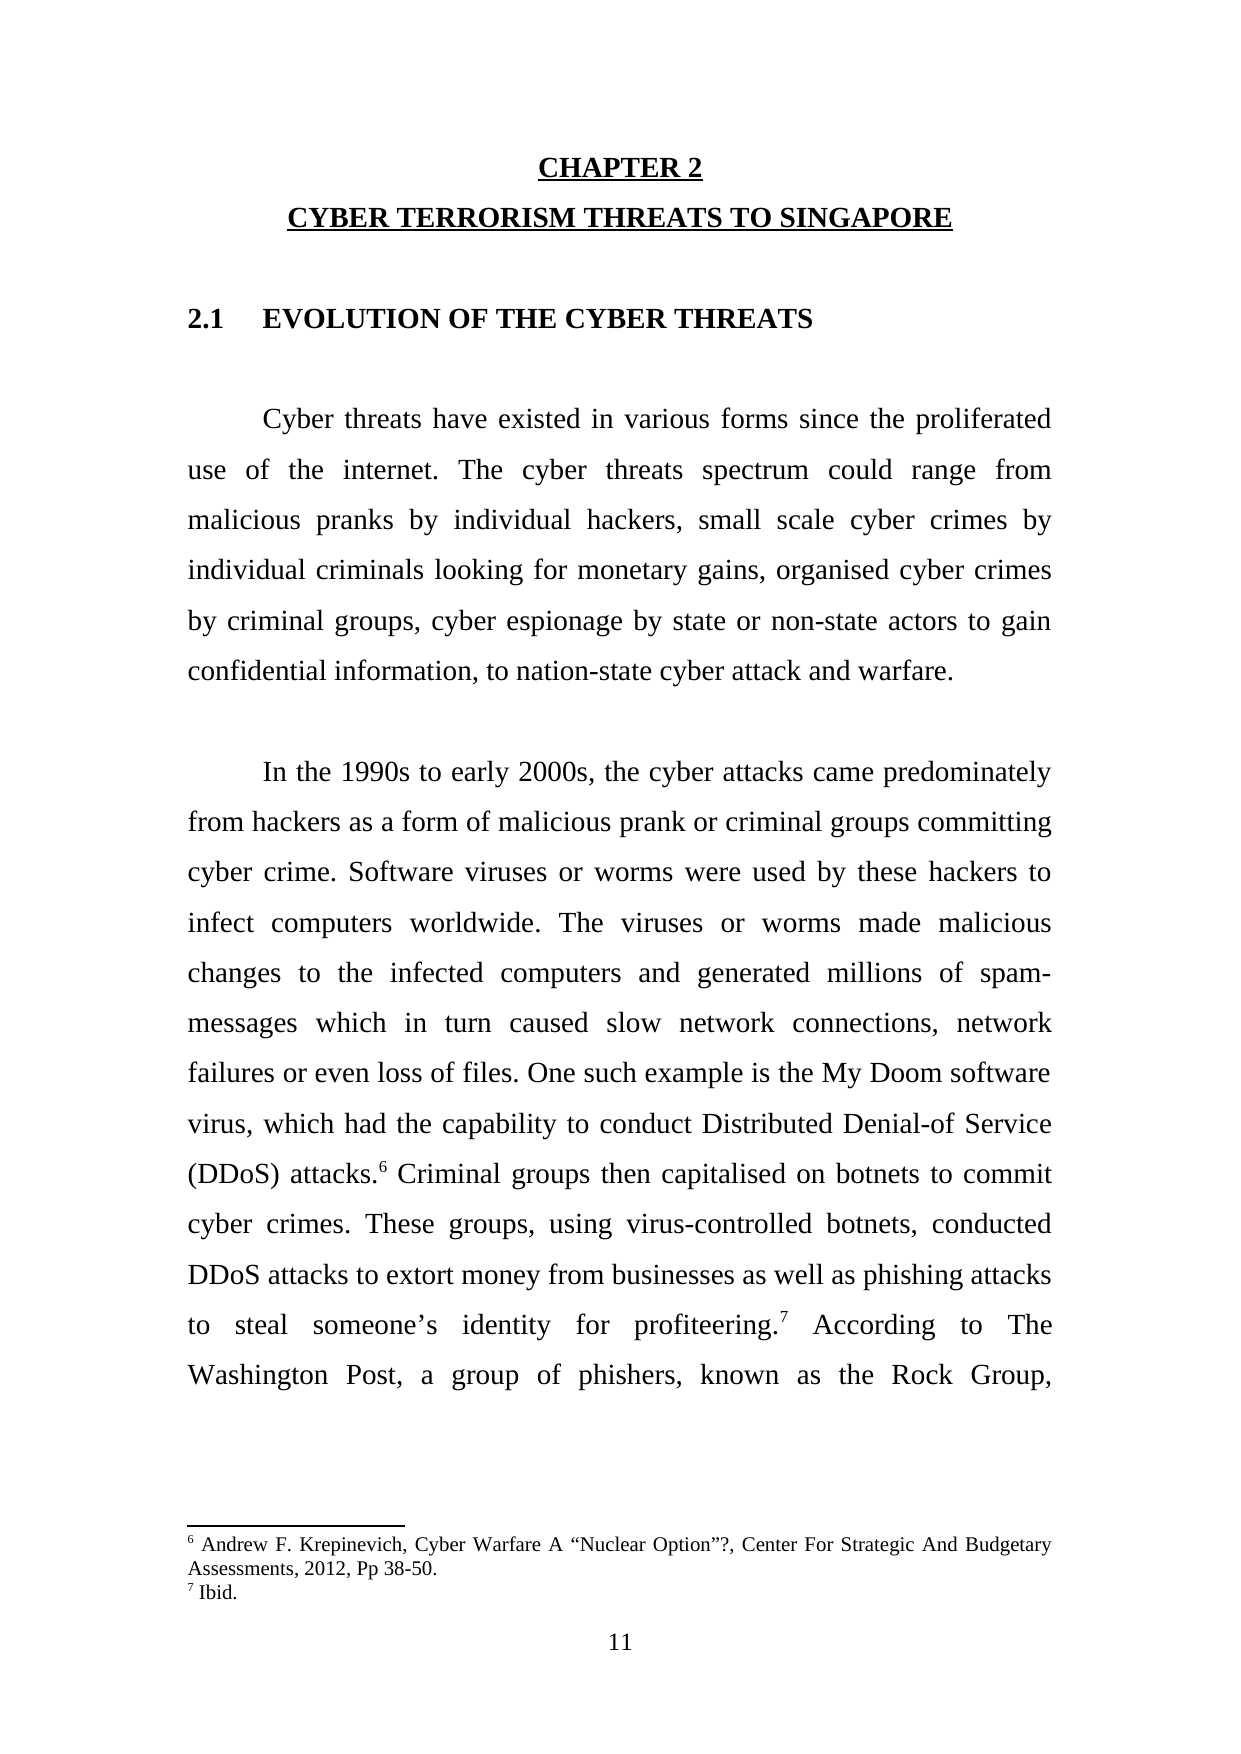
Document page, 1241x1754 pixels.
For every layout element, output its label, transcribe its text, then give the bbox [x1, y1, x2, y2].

text CHAPTER 2 [187, 150, 1053, 183]
text Cyber threats have existed in various forms since the proliferated use of the internet. The cyber threats spectrum could range from malicious pranks by individual hackers, small scale cyber crimes by individual criminals looking for monetary gains, organised cyber crimes by criminal groups, cyber espionage by state or non-state actors to gain confidential information, to nation-state cyber attack and warfare. [187, 402, 1053, 687]
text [187, 754, 1053, 1391]
text 2.1 EVOLUTION OF THE CYBER THREATS [187, 301, 1053, 334]
text CYBER TERRORISM THREATS TO SINGAPORE [187, 200, 1053, 234]
